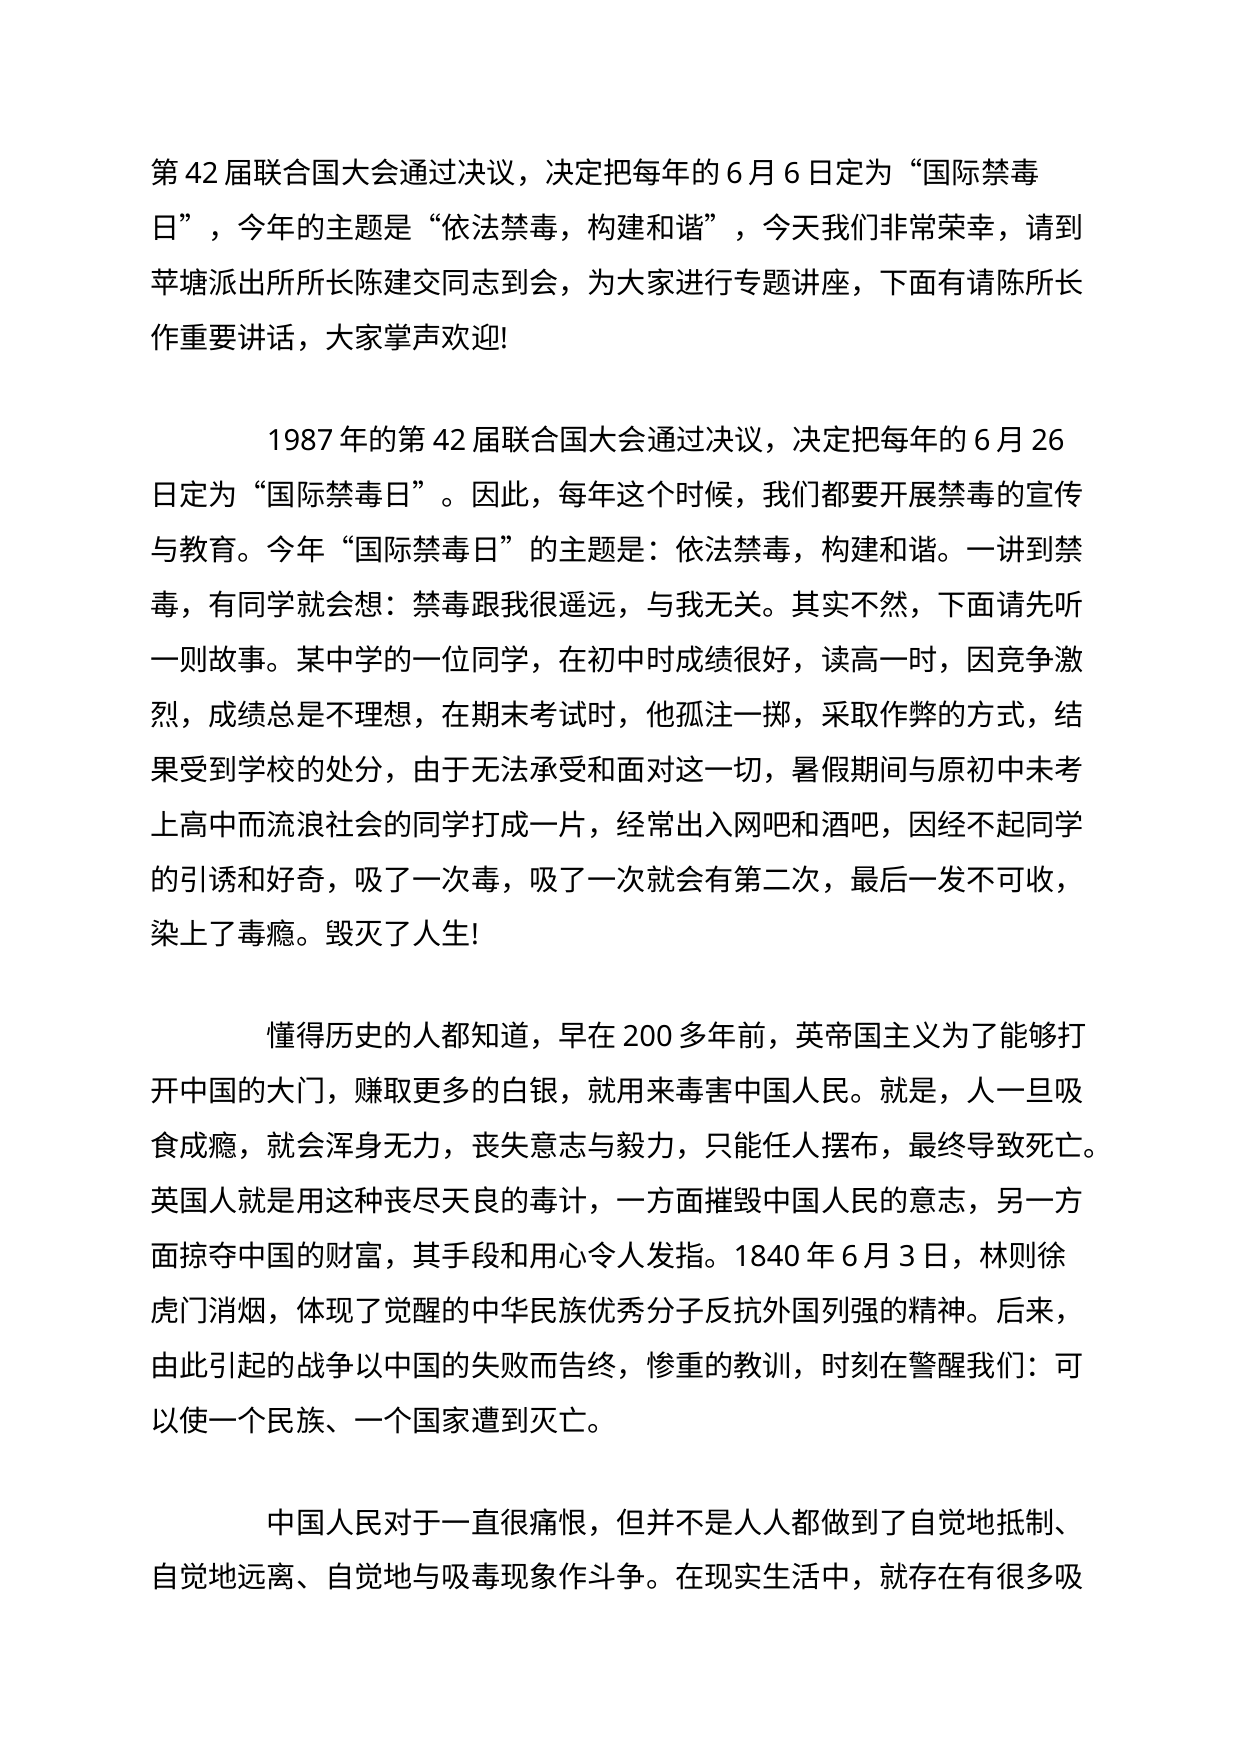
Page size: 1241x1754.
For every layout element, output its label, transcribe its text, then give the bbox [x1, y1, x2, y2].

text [150, 1499, 1090, 1596]
text 懂得历史的人都知道，早在200多年前，英帝国主义为了能够打开中国的大门，赚取更多的白银，就用来毒害中国人民。就是，人一旦吸食成瘾，就会浑身无力，丧失意志与毅力，只能任人摆布，最终导致死亡。英国人就是用这种丧尽天良的毒计，一方面摧毁中国人民的意志，另一方面掠夺中国的财富，其手段和用心令人发指。1840年6月3日，林则徐虎门消烟，体现了觉醒的中华民族优秀分子反抗外国列强的精神。后来，由此引起的战争以中国的失败而告终，惨重的教训，时刻在警醒我们：可以使一个民族、一个国家遭到灭亡。 [150, 1013, 1090, 1440]
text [150, 150, 1090, 357]
text 1987年的第42届联合国大会通过决议，决定把每年的6月26日定为“国际禁毒日”。因此，每年这个时候，我们都要开展禁毒的宣传与教育。今年“国际禁毒日”的主题是：依法禁毒，构建和谐。一讲到禁毒，有同学就会想：禁毒跟我很遥远，与我无关。其实不然，下面请先听一则故事。某中学的一位同学，在初中时成绩很好，读高一时，因竞争激烈，成绩总是不理想，在期末考试时，他孤注一掷，采取作弊的方式，结果受到学校的处分，由于无法承受和面对这一切，暑假期间与原初中未考上高中而流浪社会的同学打成一片，经常出入网吧和酒吧，因经不起同学的引诱和好奇，吸了一次毒，吸了一次就会有第二次，最后一发不可收，染上了毒瘾。毁灭了人生! [150, 417, 1090, 953]
